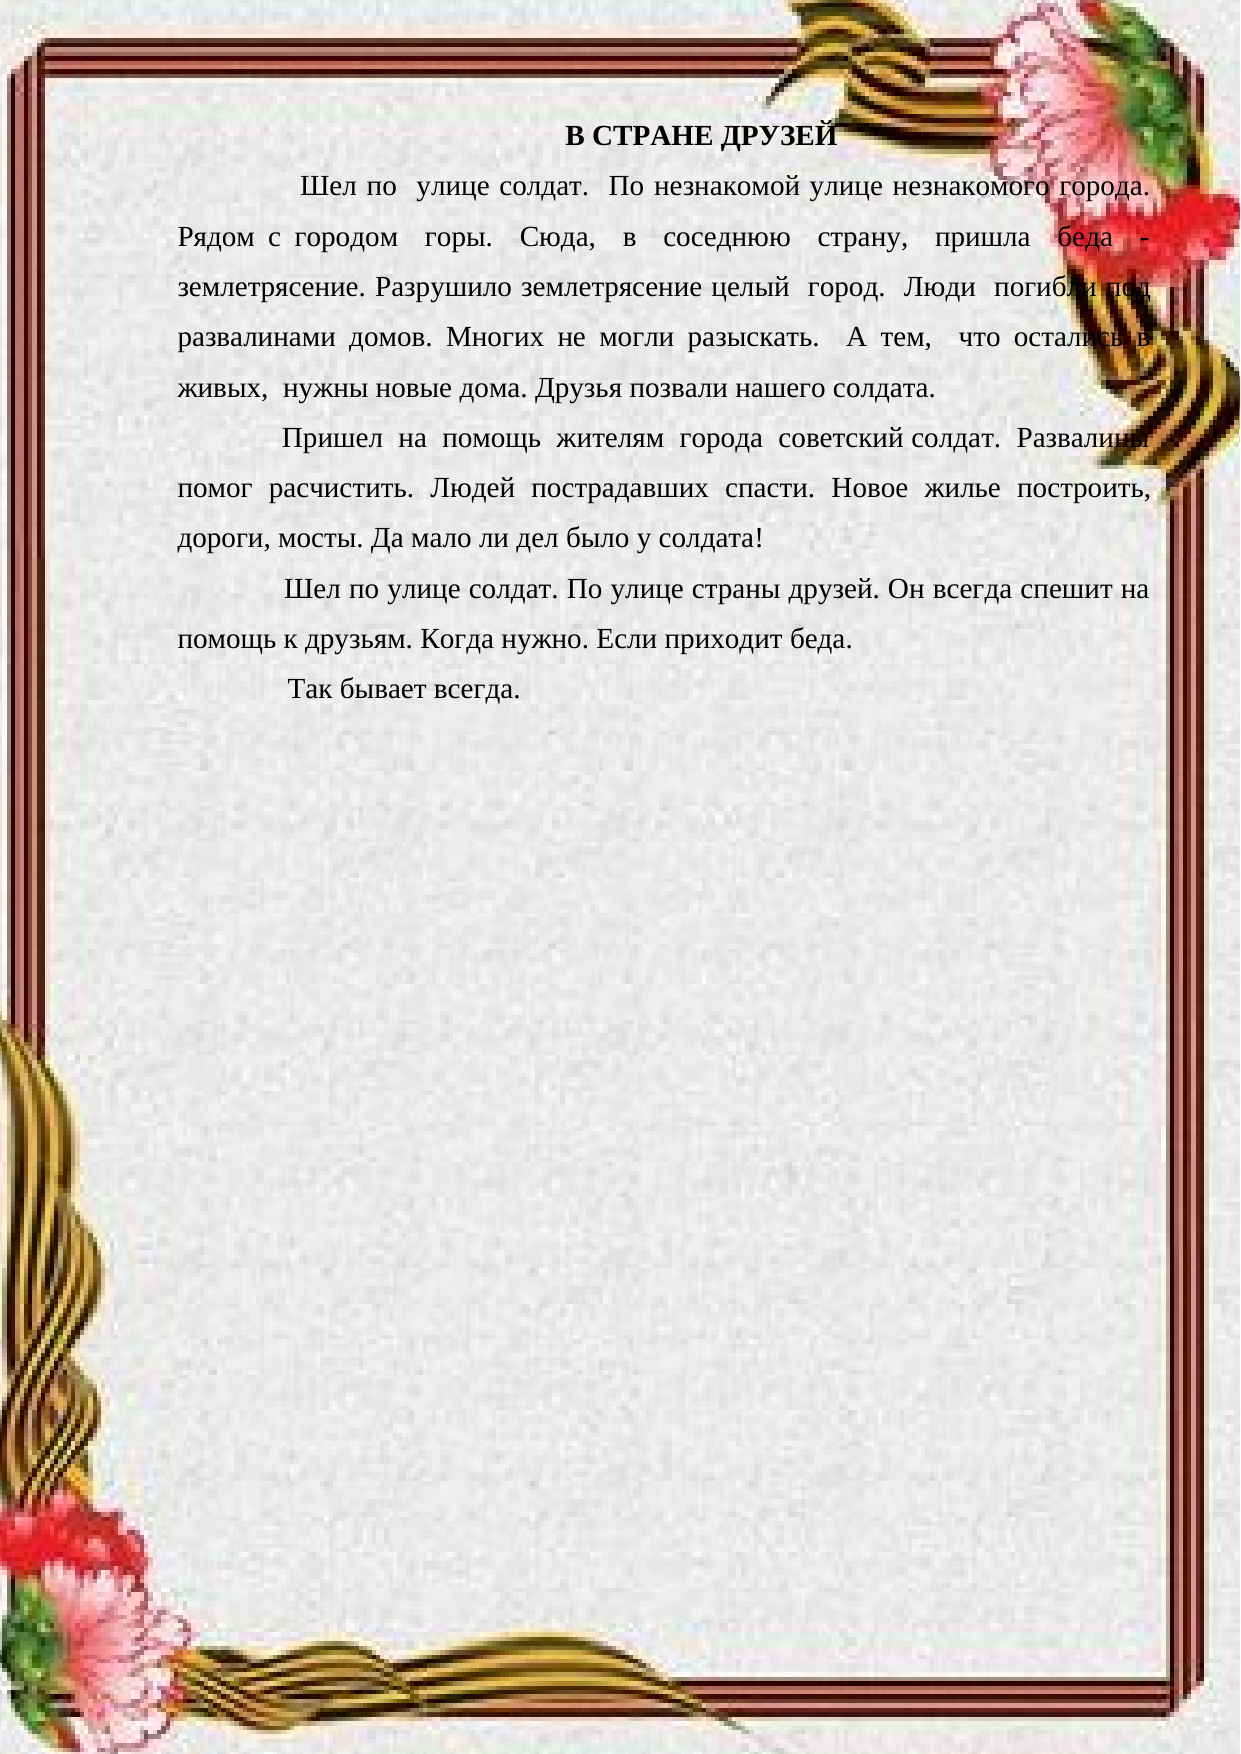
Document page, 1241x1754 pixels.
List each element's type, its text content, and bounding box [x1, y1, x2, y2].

text В СТРАНЕ ДРУЗЕЙ [177, 118, 1152, 152]
text Шел по улице солдат. По улице страны друзей. Он всегда спешит на помощь к друзьям. Когда нужно. Если приходит беда. [177, 571, 1152, 655]
picture [0, 0, 1241, 1754]
text Пришел на помощь жителям города советский солдат. Развалины помог расчистить. Людей пострадавших спасти. Новое жилье построить, дороги, мосты. Да мало ли дел было у солдата! [177, 420, 1152, 554]
text Шел по улице солдат. По незнакомой улице незнакомого города. Рядом с городом горы. Сюда, в соседнюю страну, пришла беда - землетрясение. Разрушило землетрясение целый город. Люди погибли под развалинами домов. Многих не могли разыскать. А тем, что остались в живых, нужны новые дома. Друзья позвали нашего солдата. [177, 168, 1152, 403]
text Так бывает всегда. [177, 672, 1152, 705]
